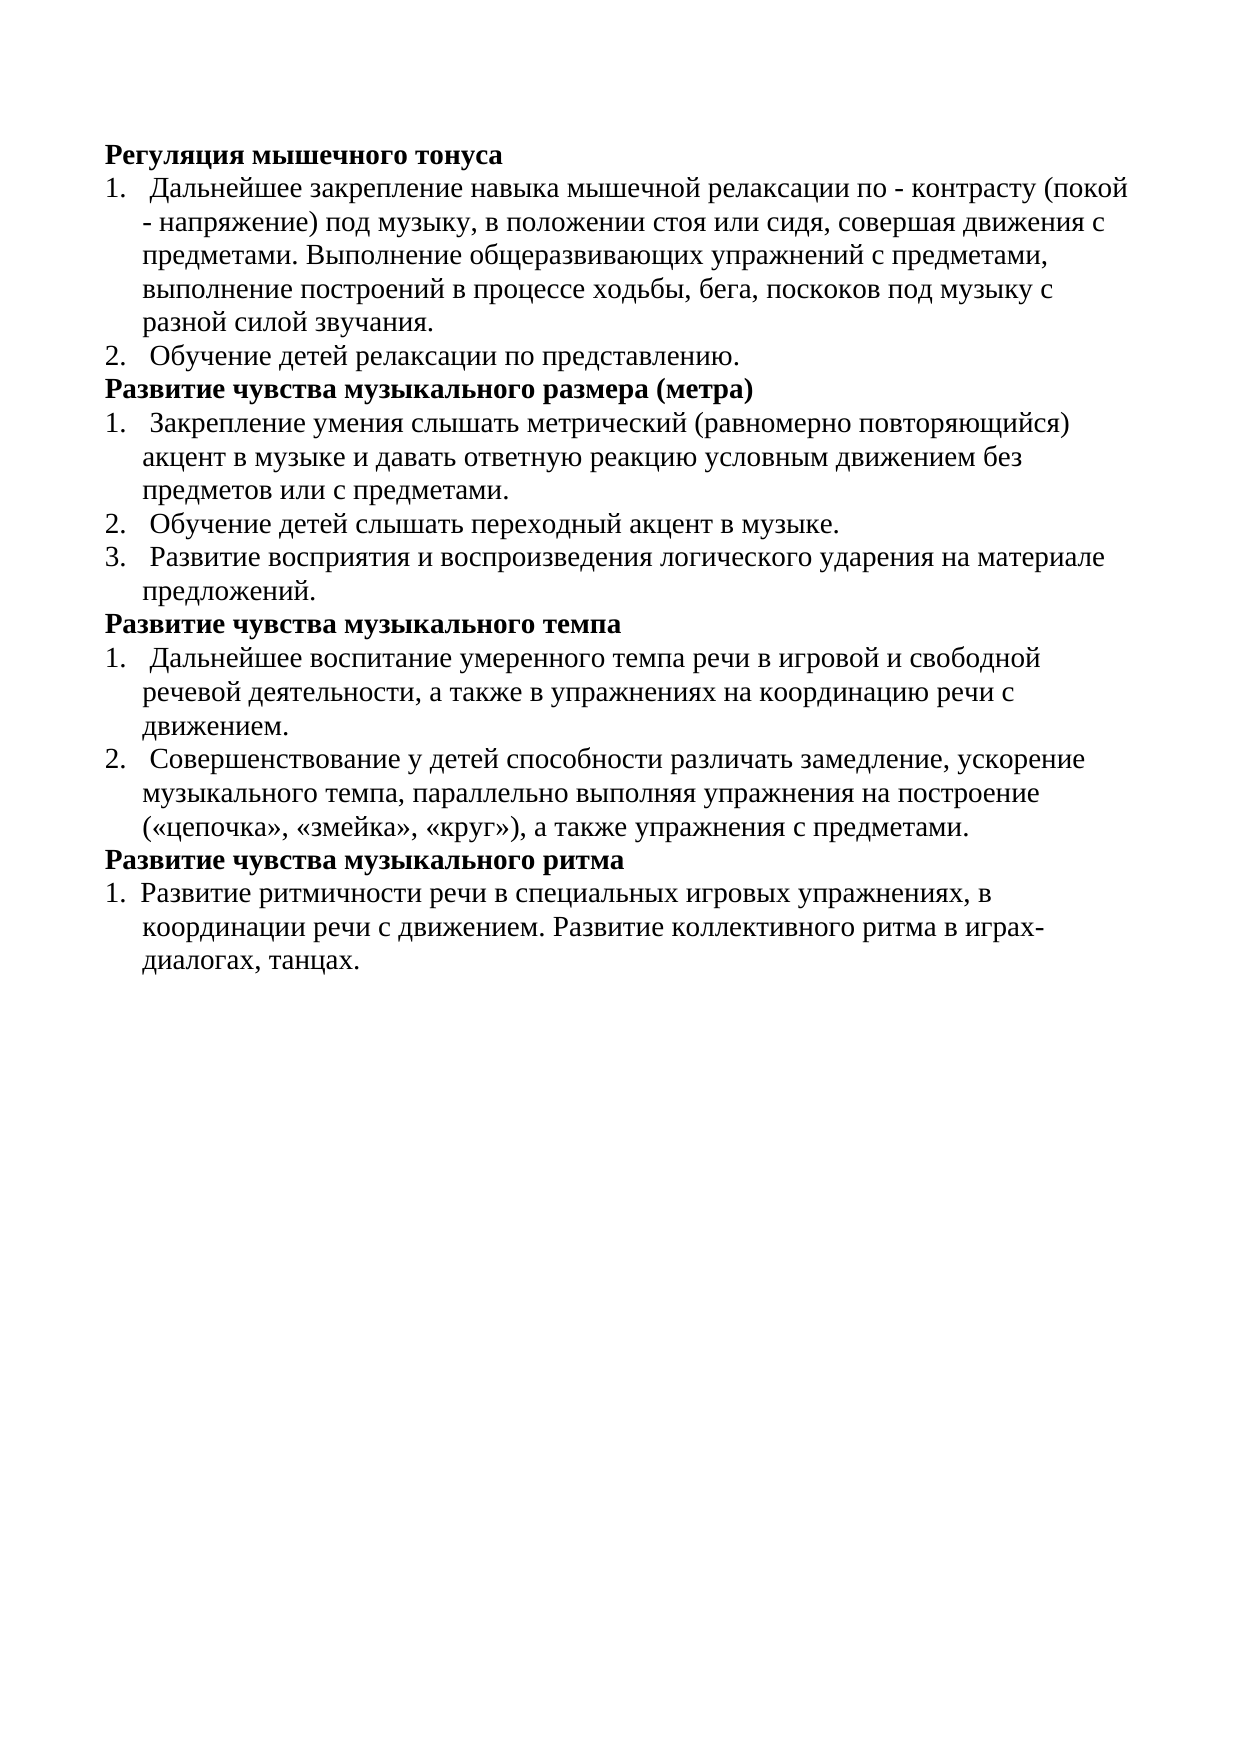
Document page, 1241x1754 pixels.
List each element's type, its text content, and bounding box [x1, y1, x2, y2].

text Развитие чувства музыкального размера (метра) [104, 372, 1140, 406]
list Закрепление умения слышать метрический (равномерно повторяющийся) акцент в музыке и давать ответную реакцию условным движением без предметов или с предметами. [104, 406, 1140, 506]
list Обучение детей релаксации по представлению. [104, 338, 1140, 372]
list Обучение детей слышать переходный акцент в музыке. [104, 506, 1140, 540]
list Дальнейшее воспитание умеренного темпа речи в игровой и свободной речевой деятельности, а также в упражнениях на координацию речи с движением. [104, 641, 1140, 742]
text Регуляция мышечного тонуса [104, 137, 1140, 171]
text Развитие чувства музыкального ритма [104, 843, 1140, 876]
text Развитие чувства музыкального темпа [104, 607, 1140, 641]
list Совершенствование у детей способности различать замедление, ускорение музыкального темпа, параллельно выполняя упражнения на построение («цепочка», «змейка», «круг»), а также упражнения с предметами. [104, 742, 1140, 843]
list Дальнейшее закрепление навыка мышечной релаксации по - контрасту (покой - напряжение) под музыку, в положении стоя или сидя, совершая движения с предметами. Выполнение общеразвивающих упражнений с предметами, выполнение построений в процессе ходьбы, бега, поскоков под музыку с разной силой звучания. [104, 171, 1140, 338]
list Развитие восприятия и воспроизведения логического ударения на материале предложений. [104, 540, 1140, 607]
list Развитие ритмичности речи в специальных игровых упражнениях, в координации речи с движением. Развитие коллективного ритма в играх- диалогах, танцах. [104, 876, 1140, 976]
